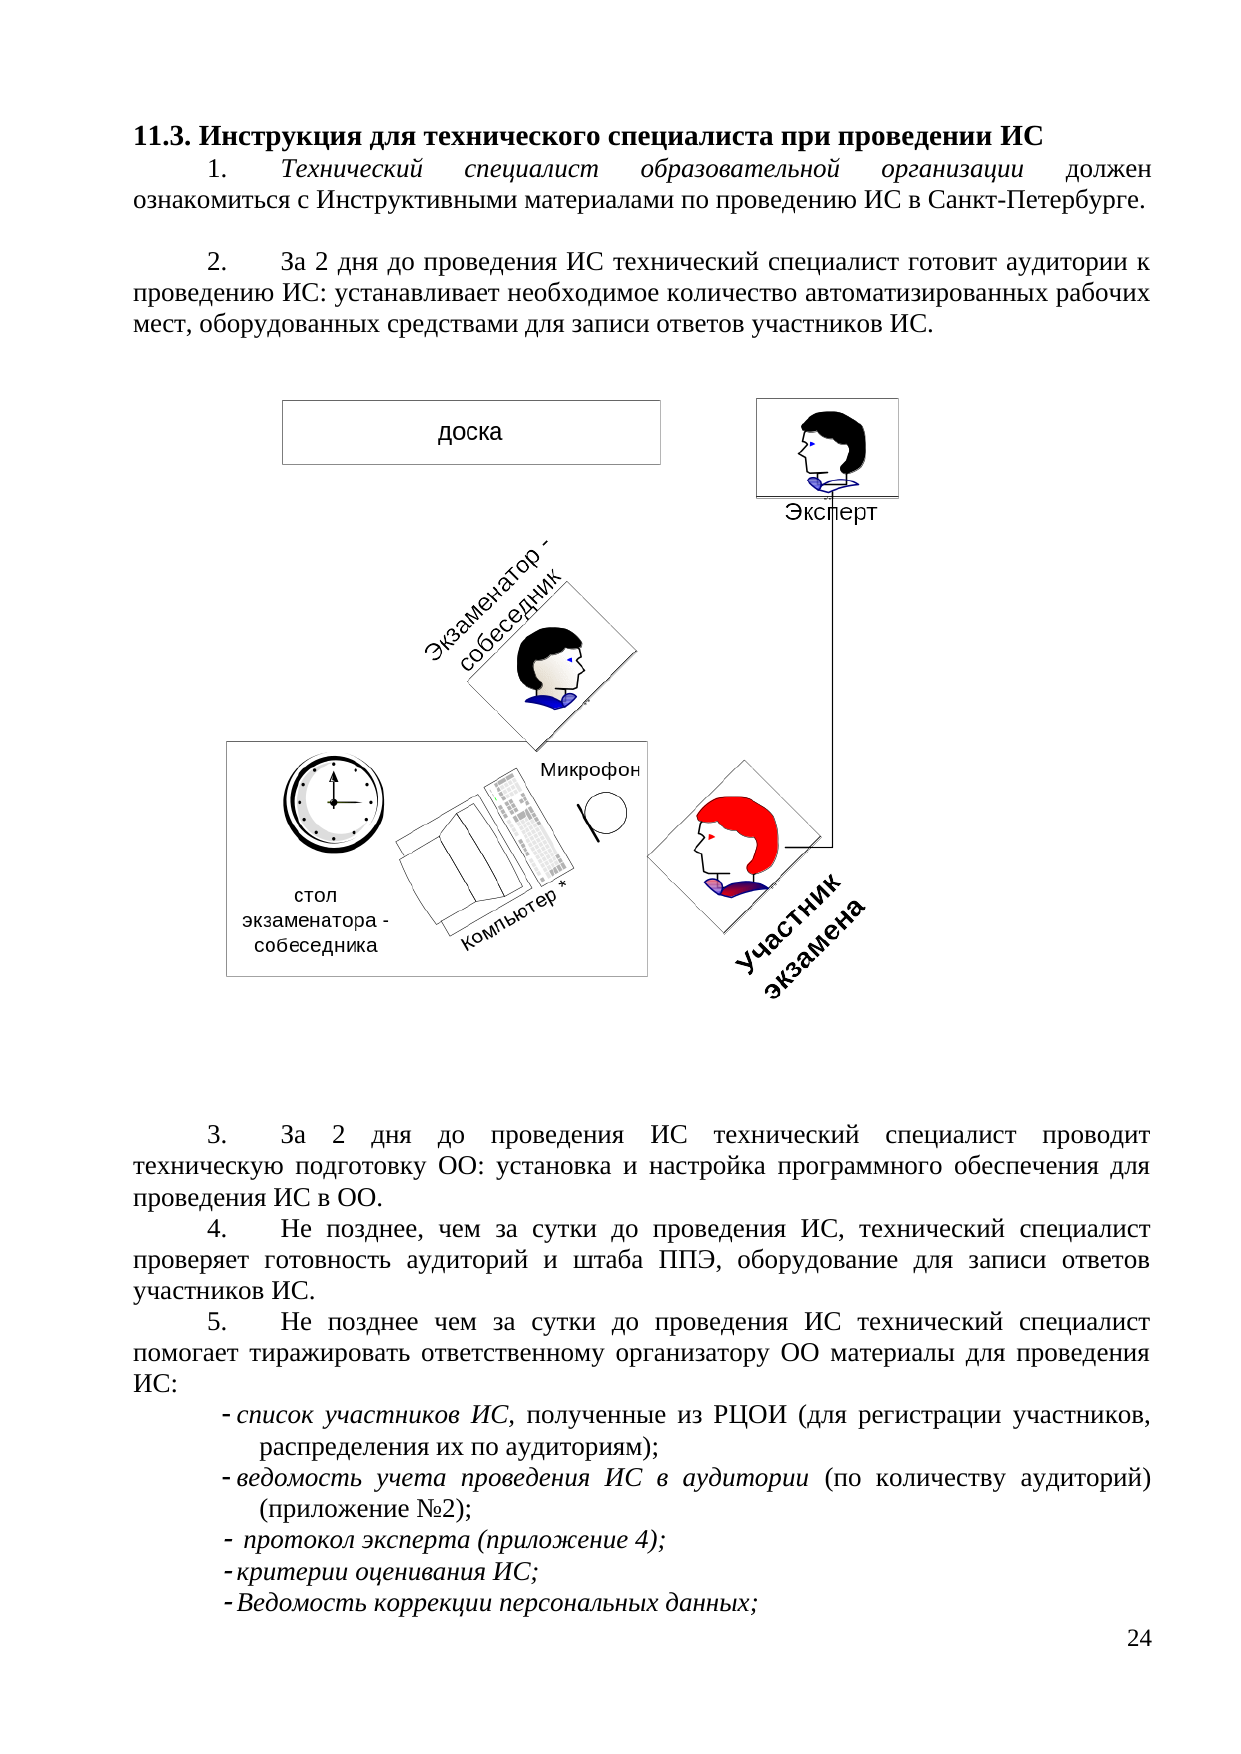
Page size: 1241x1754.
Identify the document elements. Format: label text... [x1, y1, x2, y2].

list За 2 дня до проведения ИС технический специалист готовит аудитории к проведению ИС: устанавливает необходимое количество автоматизированных рабочих мест, оборудованных средствами для записи ответов участников ИС. [133, 245, 1152, 338]
list Не позднее чем за сутки до проведения ИС технический специалист помогает тиражировать ответственному организатору ОО материалы для проведения ИС: [133, 1305, 1152, 1399]
list протокол эксперта (приложение 4); [222, 1523, 1152, 1555]
list Технический специалист образовательной организации должен ознакомиться с Инструктивными материалами по проведению ИС в Санкт-Петербурге. [133, 152, 1152, 214]
list Не позднее, чем за сутки до проведения ИС, технический специалист проверяет готовность аудиторий и штаба ППЭ, оборудование для записи ответов участников ИС. [133, 1212, 1152, 1305]
list список участников ИС, полученные из РЦОИ (для регистрации участников, распределения их по аудиториям); [222, 1399, 1152, 1461]
list ведомость учета проведения ИС в аудитории (по количеству аудиторий) (приложение №2); [222, 1461, 1152, 1523]
list За 2 дня до проведения ИС технический специалист проводит техническую подготовку ОО: установка и настройка программного обеспечения для проведения ИС в ОО. [133, 1118, 1152, 1212]
list Ведомость коррекции персональных данных; [222, 1586, 1152, 1617]
list критерии оценивания ИС; [222, 1555, 1152, 1586]
text 11.3. Инструкция для технического специалиста при проведении ИС [133, 118, 1152, 152]
